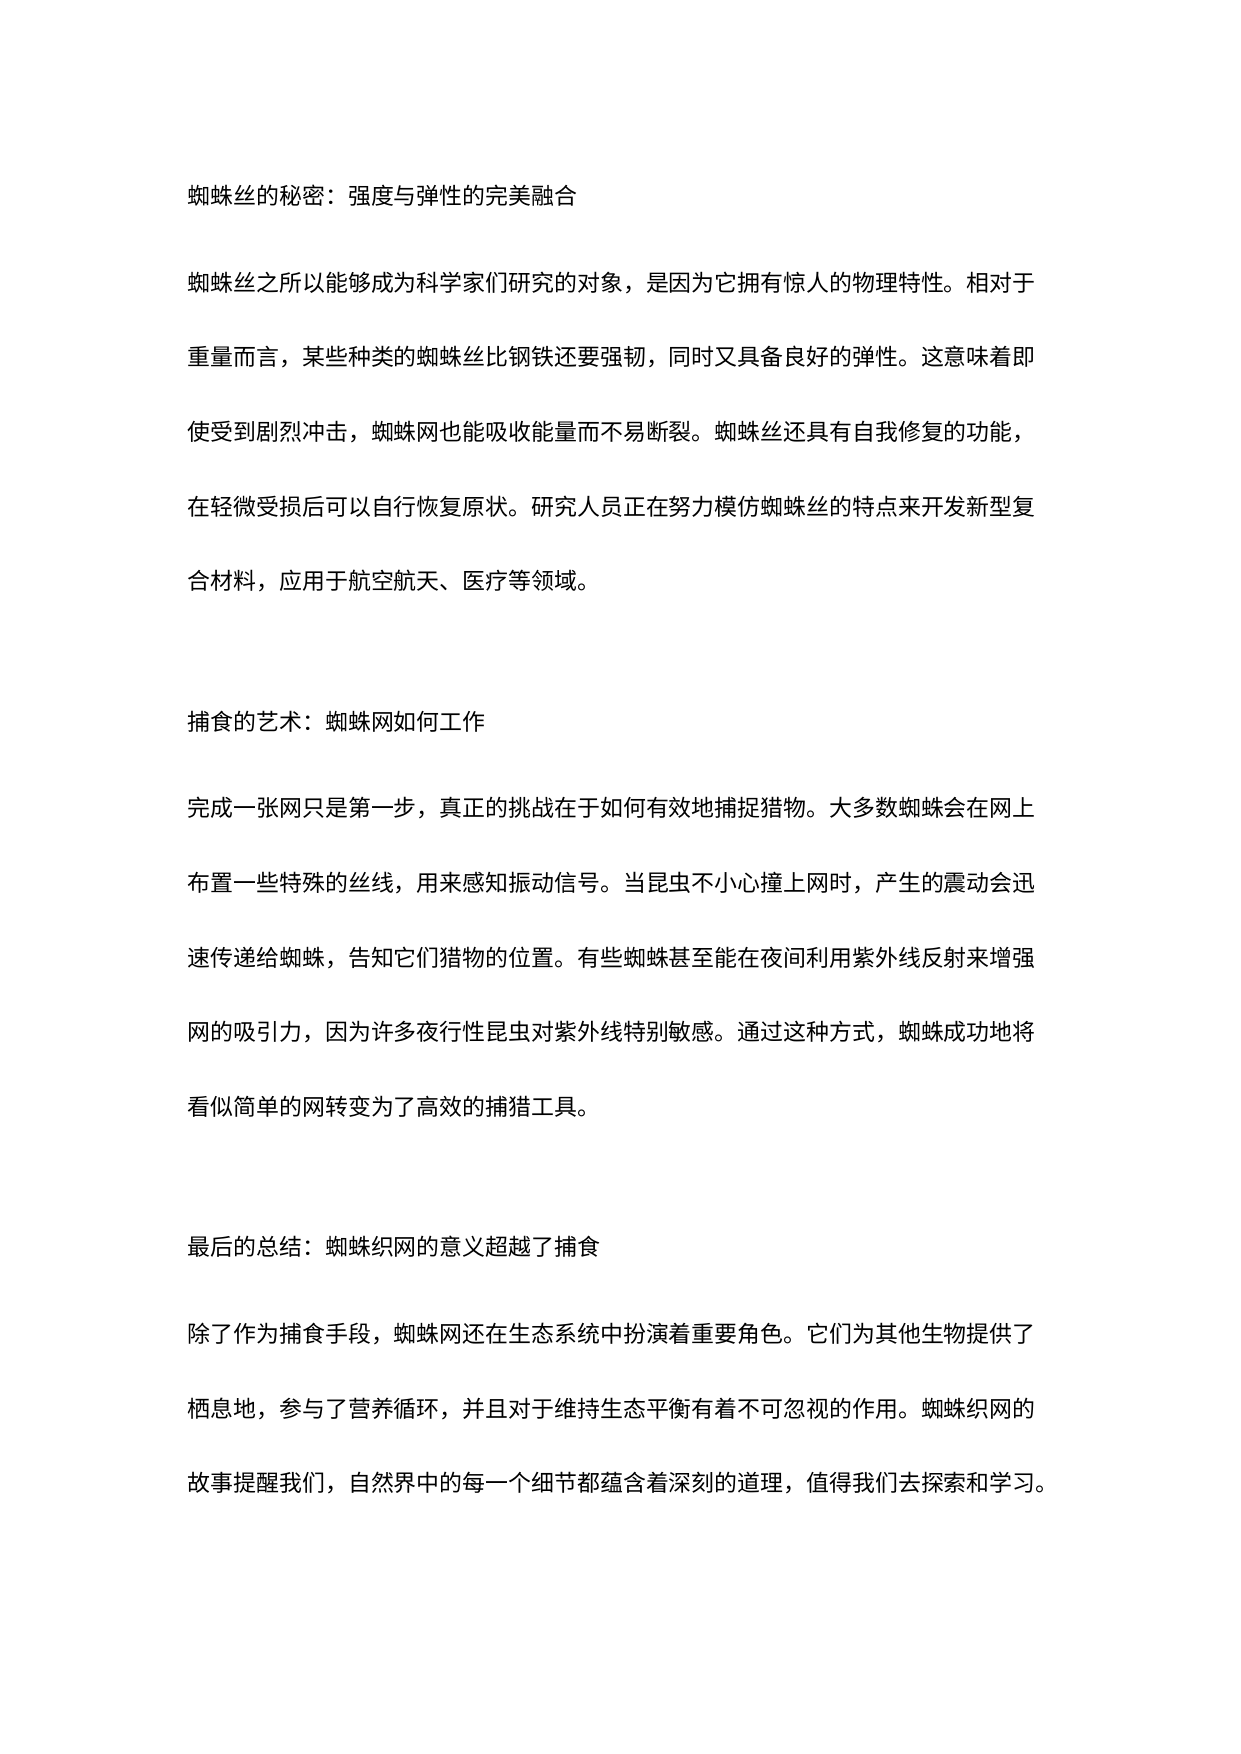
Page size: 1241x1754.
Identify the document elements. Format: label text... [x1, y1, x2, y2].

text 捕食的艺术：蜘蛛网如何工作 [187, 688, 1053, 753]
text 蜘蛛丝之所以能够成为科学家们研究的对象，是因为它拥有惊人的物理特性。相对于重量而言，某些种类的蜘蛛丝比钢铁还要强韧，同时又具备良好的弹性。这意味着即使受到剧烈冲击，蜘蛛网也能吸收能量而不易断裂。蜘蛛丝还具有自我修复的功能，在轻微受损后可以自行恢复原状。研究人员正在努力模仿蜘蛛丝的特点来开发新型复合材料，应用于航空航天、医疗等领域。 [187, 248, 1053, 612]
text 除了作为捕食手段，蜘蛛网还在生态系统中扮演着重要角色。它们为其他生物提供了栖息地，参与了营养循环，并且对于维持生态平衡有着不可忽视的作用。蜘蛛织网的故事提醒我们，自然界中的每一个细节都蕴含着深刻的道理，值得我们去探索和学习。 [187, 1300, 1053, 1514]
text 完成一张网只是第一步，真正的挑战在于如何有效地捕捉猎物。大多数蜘蛛会在网上布置一些特殊的丝线，用来感知振动信号。当昆虫不小心撞上网时，产生的震动会迅速传递给蜘蛛，告知它们猎物的位置。有些蜘蛛甚至能在夜间利用紫外线反射来增强网的吸引力，因为许多夜行性昆虫对紫外线特别敏感。通过这种方式，蜘蛛成功地将看似简单的网转变为了高效的捕猎工具。 [187, 774, 1053, 1138]
text 最后的总结：蜘蛛织网的意义超越了捕食 [187, 1213, 1053, 1278]
text 蜘蛛丝的秘密：强度与弹性的完美融合 [187, 162, 1053, 227]
